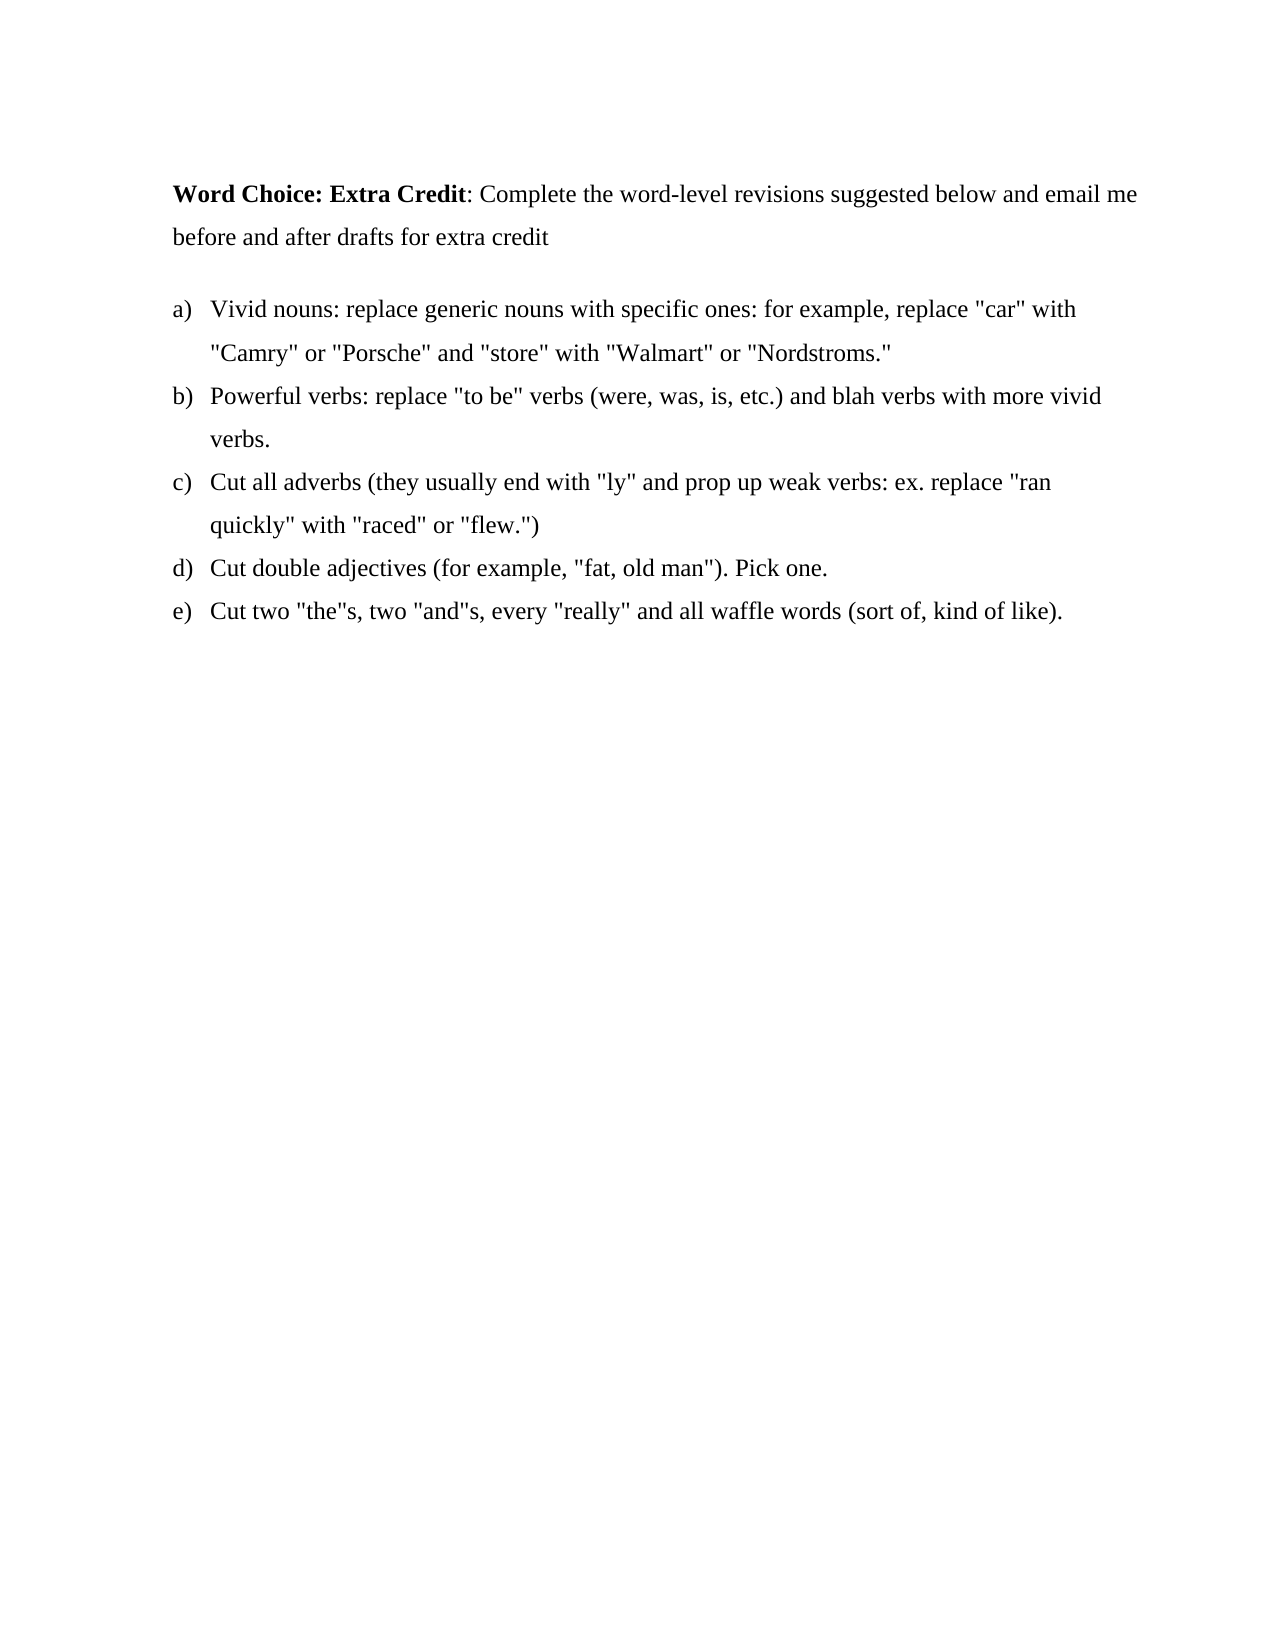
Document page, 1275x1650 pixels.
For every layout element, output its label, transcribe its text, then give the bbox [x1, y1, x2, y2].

list Cut all adverbs (they usually end with "ly" and prop up weak verbs: ex. replace "ran quickly" with "raced" or "flew.") [172, 467, 1140, 539]
list Cut two "the"s, two "and"s, every "really" and all waffle words (sort of, kind of like). [172, 596, 1140, 625]
list Vivid nouns: replace generic nouns with specific ones: for example, replace "car" with "Camry" or "Porsche" and "store" with "Walmart" or "Nordstroms." [172, 294, 1140, 366]
list Powerful verbs: replace "to be" verbs (were, was, is, etc.) and blah verbs with more vivid verbs. [172, 381, 1140, 453]
list Cut double adjectives (for example, "fat, old man"). Pick one. [172, 553, 1140, 582]
text Word Choice: Extra Credit: Complete the word-level revisions suggested below and email me before and after drafts for extra credit [172, 179, 1140, 251]
